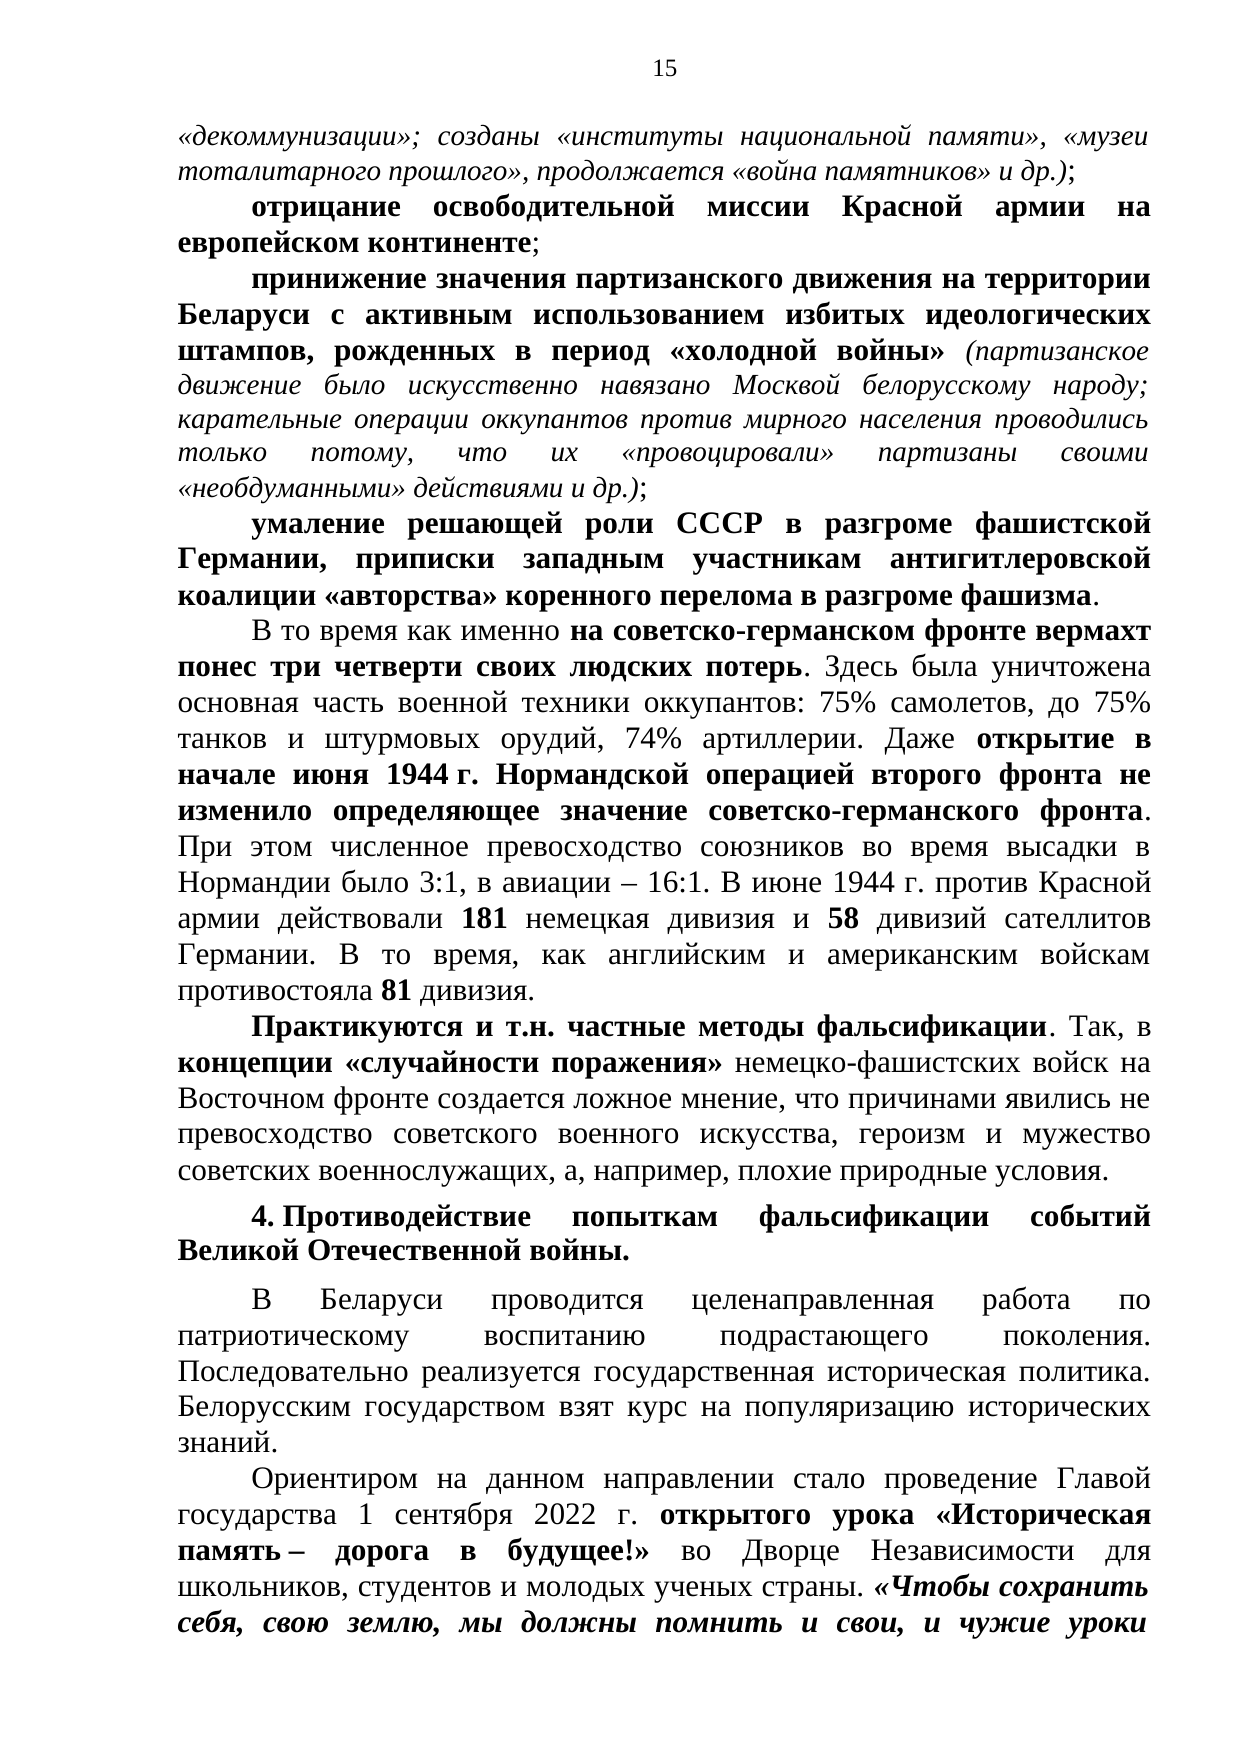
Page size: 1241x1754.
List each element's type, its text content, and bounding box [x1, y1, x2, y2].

text умаление решающей роли СССР в разгроме фашистской Германии, приписки западным участникам антигитлеровской коалиции «авторства» коренного перелома в разгроме фашизма. [177, 504, 1152, 612]
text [177, 118, 1152, 188]
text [177, 1459, 1152, 1639]
text В Беларуси проводится целенаправленная работа по патриотическому воспитанию подрастающего поколения. Последовательно реализуется государственная историческая политика. Белорусским государством взят курс на популяризацию исторических знаний. [177, 1280, 1152, 1459]
text отрицание освободительной миссии Красной армии на европейском континенте; [177, 188, 1152, 259]
text В то время как именно на советско-германском фронте вермахт понес три четверти своих людских потерь. Здесь была уничтожена основная часть военной техники оккупантов: 75% самолетов, до 75% танков и штурмовых орудий, 74% артиллерии. Даже открытие в начале июня 1944 г. Нормандской операцией второго фронта не изменило определяющее значение советско-германского фронта. При этом численное превосходство союзников во время высадки в Нормандии было 3:1, в авиации – 16:1. В июне 1944 г. против Красной армии действовали 181 немецкая дивизия и 58 дивизий сателлитов Германии. В то время, как английским и американским войскам противостояла 81 дивизия. [177, 612, 1152, 1007]
text Практикуются и т.н. частные методы фальсификации. Так, в концепции «случайности поражения» немецко-фашистских войск на Восточном фронте создается ложное мнение, что причинами явились не превосходство советского военного искусства, героизм и мужество советских военнослужащих, а, например, плохие природные условия. [177, 1007, 1152, 1187]
text принижение значения партизанского движения на территории Беларуси с активным использованием избитых идеологических штампов, рожденных в период «холодной войны» (партизанское движение было искусственно навязано Москвой белорусскому народу; карательные операции оккупантов против мирного населения проводились только потому, что их «провоцировали» партизаны своими «необдуманными» действиями и др.); [177, 259, 1152, 504]
text 4. Противодействие попыткам фальсификации событий Великой Отечественной войны. [177, 1199, 1152, 1267]
